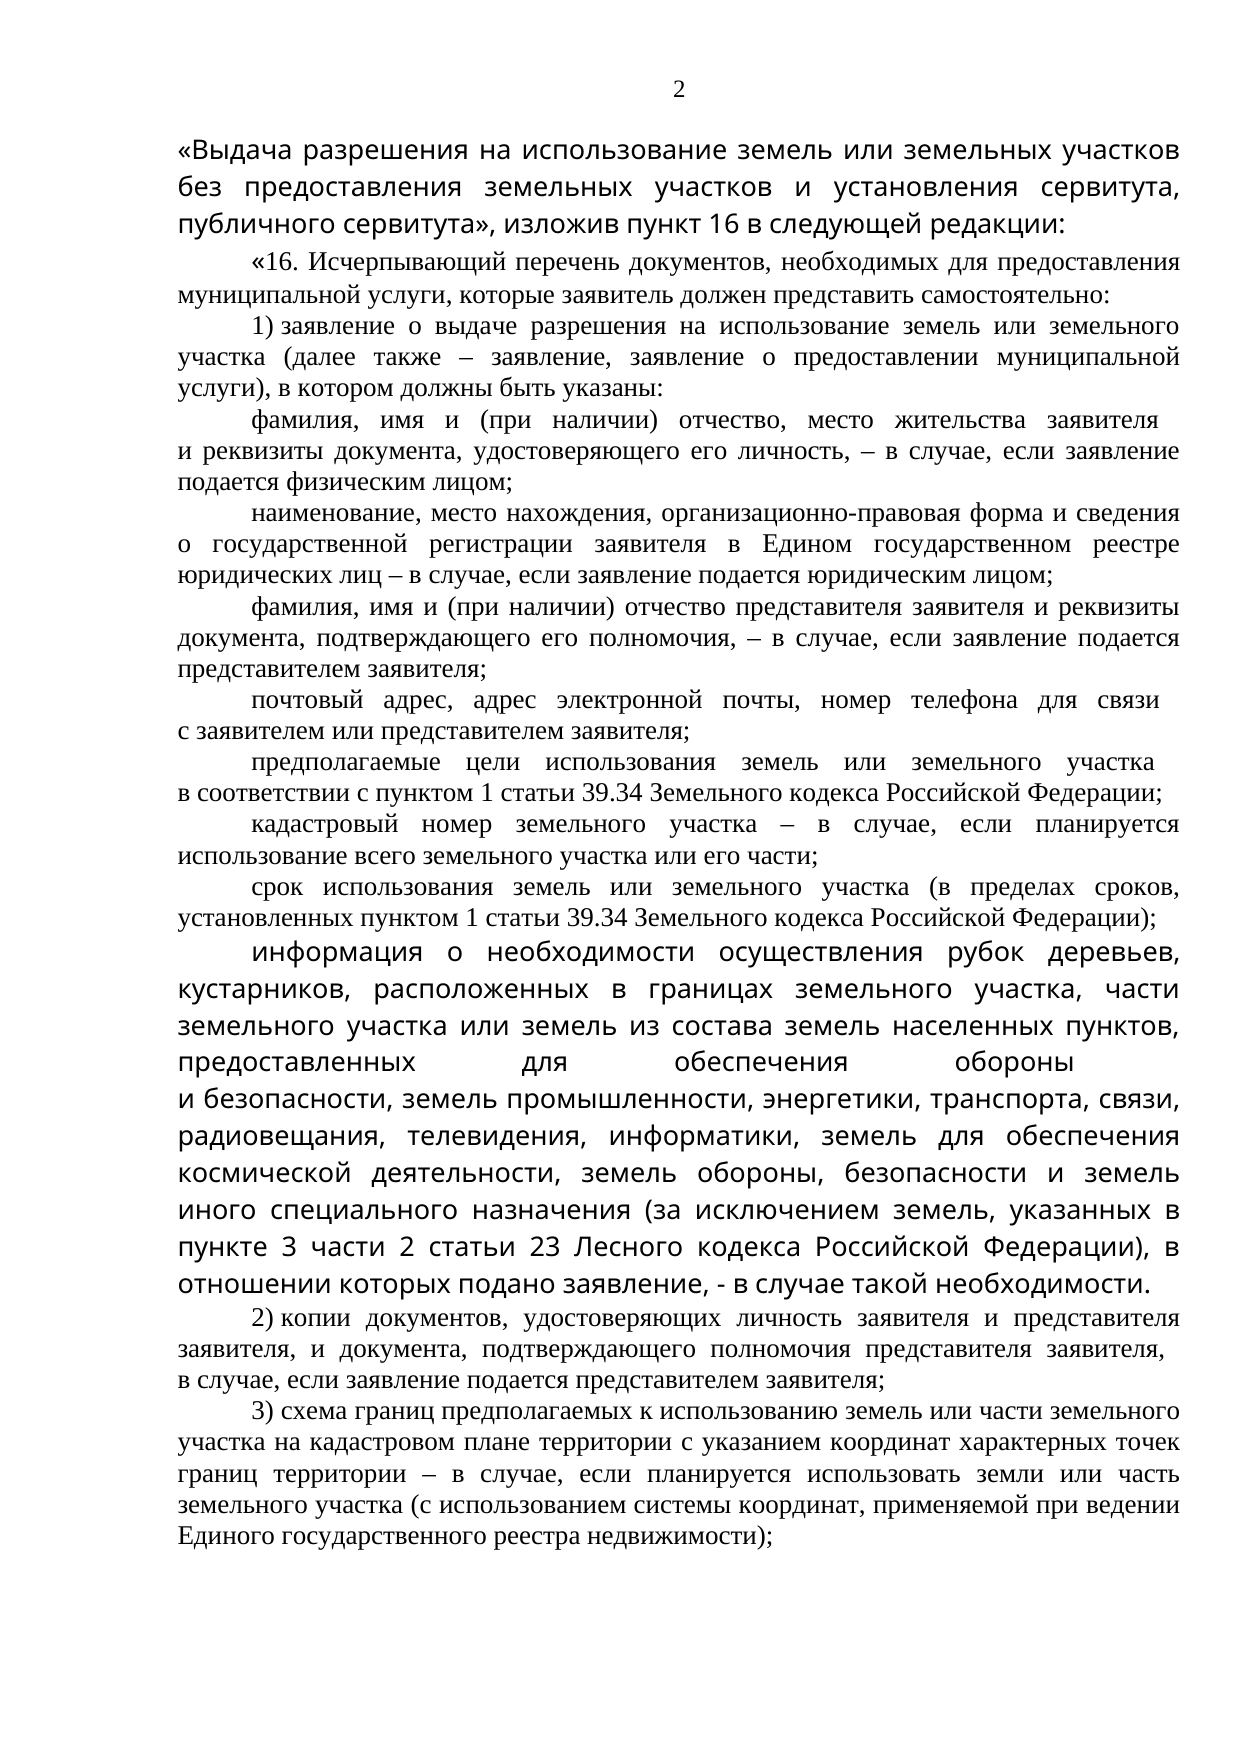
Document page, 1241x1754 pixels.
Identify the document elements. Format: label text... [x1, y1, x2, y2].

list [177, 131, 1181, 241]
text почтовый адрес, адрес электронной почты, номер телефона для связи с заявителем или представителем заявителя; [177, 683, 1181, 745]
text информация о необходимости осуществления рубок деревьев, кустарников, расположенных в границах земельного участка, части земельного участка или земель из состава земель населенных пунктов, предоставленных для обеспечения обороны и безопасности, земель промышленности, энергетики, транспорта, связи, радиовещания, телевидения, информатики, земель для обеспечения космической деятельности, земель обороны, безопасности и земель иного специального назначения (за исключением земель, указанных в пункте 3 части 2 статьи 23 Лесного кодекса Российской Федерации), в отношении которых подано заявление, - в случае такой необходимости. [177, 932, 1181, 1301]
text предполагаемые цели использования земель или земельного участка в соответствии с пунктом 1 статьи 39.34 Земельного кодекса Российской Федерации; [177, 745, 1181, 808]
list схема границ предполагаемых к использованию земель или части земельного участка на кадастровом плане территории с указанием координат характерных точек границ территории – в случае, если планируется использовать земли или часть земельного участка (с использованием системы координат, применяемой при ведении Единого государственного реестра недвижимости); [177, 1394, 1181, 1550]
text срок использования земель или земельного участка (в пределах сроков, установленных пунктом 1 статьи 39.34 Земельного кодекса Российской Федерации); [177, 870, 1181, 932]
text фамилия, имя и (при наличии) отчество представителя заявителя и реквизиты документа, подтверждающего его полномочия, – в случае, если заявление подается представителем заявителя; [177, 589, 1181, 683]
text фамилия, имя и (при наличии) отчество, место жительства заявителя и реквизиты документа, удостоверяющего его личность, – в случае, если заявление подается физическим лицом; [177, 403, 1181, 496]
text «16. Исчерпывающий перечень документов, необходимых для предоставления муниципальной услуги, которые заявитель должен представить самостоятельно: [177, 241, 1181, 309]
list копии документов, удостоверяющих личность заявителя и представителя заявителя, и документа, подтверждающего полномочия представителя заявителя, в случае, если заявление подается представителем заявителя; [177, 1301, 1181, 1394]
text наименование, место нахождения, организационно-правовая форма и сведения о государственной регистрации заявителя в Едином государственном реестре юридических лиц – в случае, если заявление подается юридическим лицом; [177, 496, 1181, 589]
text кадастровый номер земельного участка – в случае, если планируется использование всего земельного участка или его части; [177, 808, 1181, 870]
list заявление о выдаче разрешения на использование земель или земельного участка (далее также – заявление, заявление о предоставлении муниципальной услуги), в котором должны быть указаны: [177, 309, 1181, 403]
